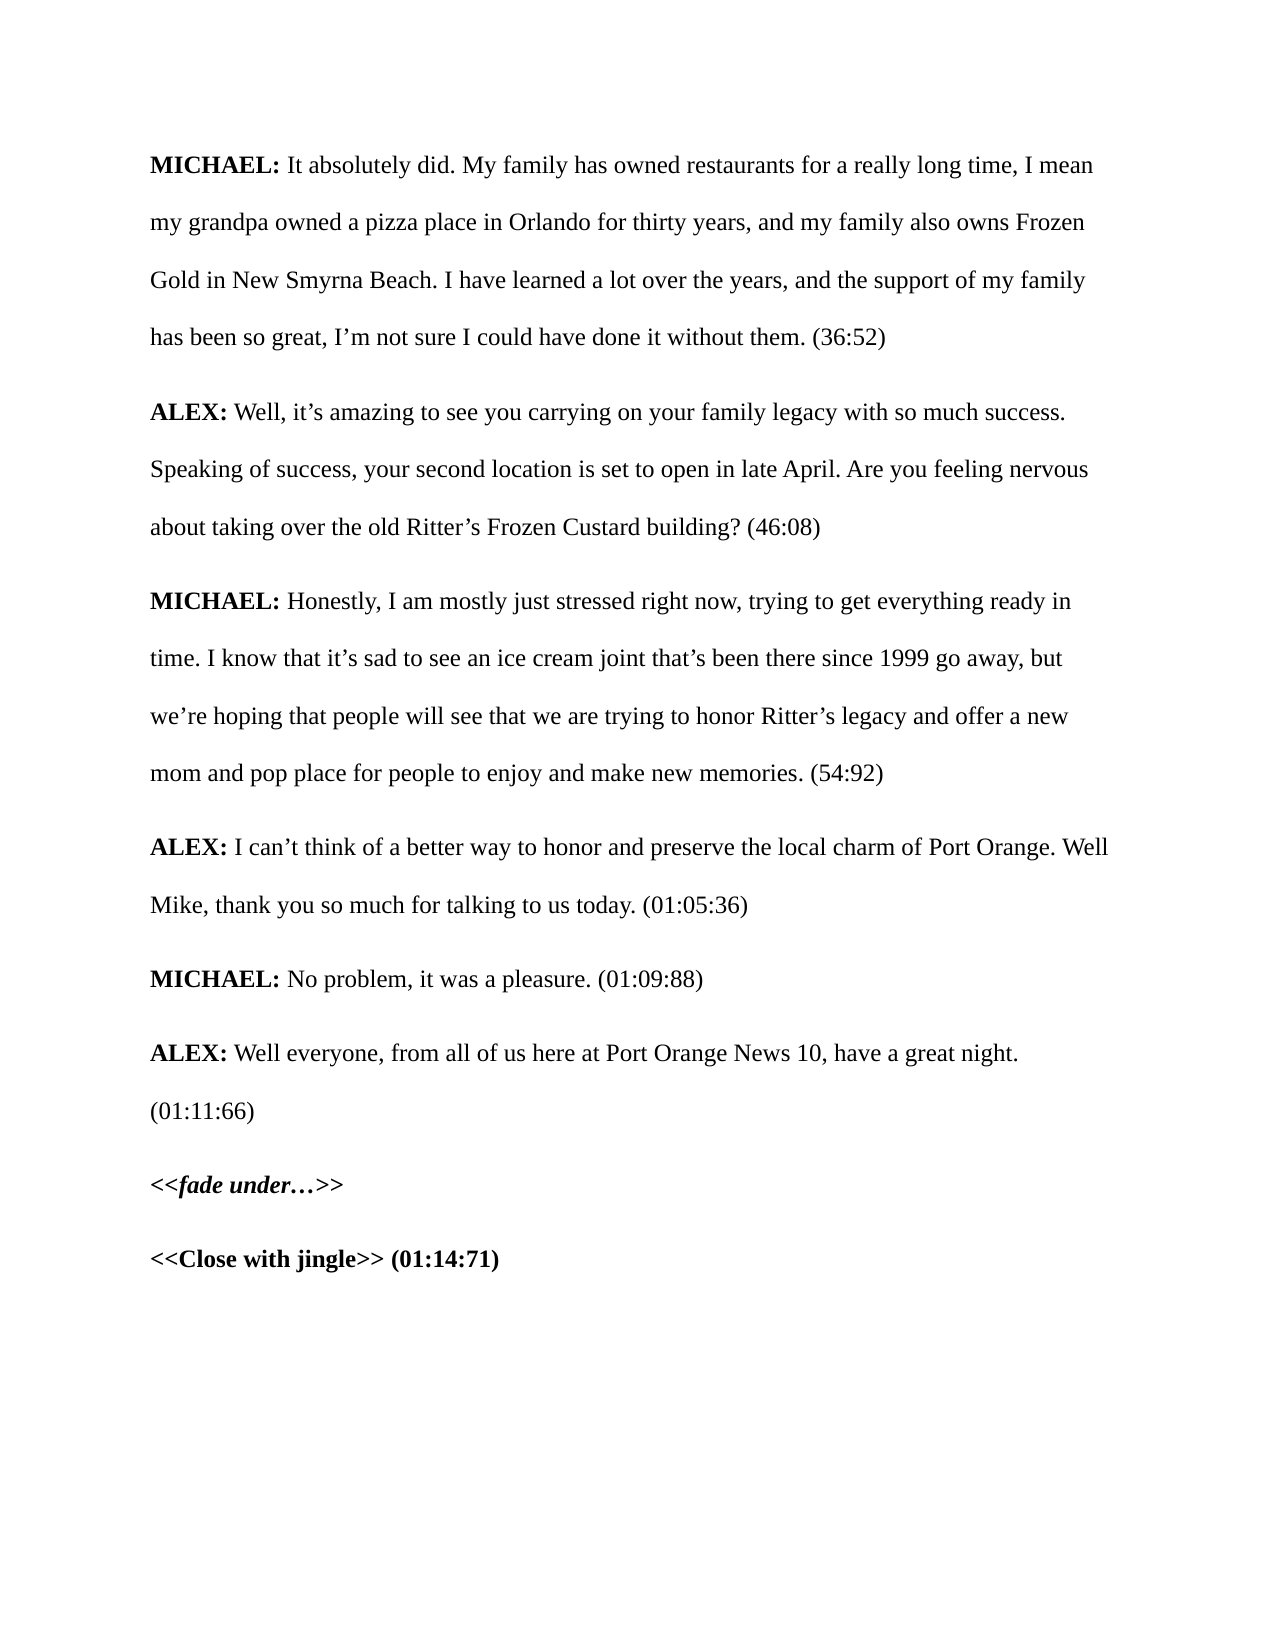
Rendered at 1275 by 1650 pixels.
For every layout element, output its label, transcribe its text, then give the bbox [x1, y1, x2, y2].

text ALEX: Well, it’s amazing to see you carrying on your family legacy with so much success. Speaking of success, your second location is set to open in late April. Are you feeling nervous about taking over the old Ritter’s Frozen Custard building? (46:08) [150, 397, 1125, 540]
text MICHAEL: Honestly, I am mostly just stressed right now, trying to get everything ready in time. I know that it’s sad to see an ice cream joint that’s been there since 1999 go away, but we’re hoping that people will see that we are trying to honor Ritter’s legacy and offer a new mom and pop place for people to enjoy and make new memories. (54:92) [150, 586, 1125, 787]
text ALEX: Well everyone, from all of us here at Port Orange News 10, have a great night. (01:11:66) [150, 1038, 1125, 1124]
text MICHAEL: No problem, it was a pleasure. (01:09:88) [150, 964, 1125, 993]
text <<fade under…>> [150, 1170, 1125, 1199]
text ALEX: I can’t think of a better way to honor and preserve the local charm of Port Orange. Well Mike, thank you so much for talking to us today. (01:05:36) [150, 832, 1125, 919]
text MICHAEL: It absolutely did. My family has owned restaurants for a really long time, I mean my grandpa owned a pizza place in Orlando for thirty years, and my family also owns Frozen Gold in New Smyrna Beach. I have learned a lot over the years, and the support of my family has been so great, I’m not sure I could have done it without them. (36:52) [150, 150, 1125, 351]
text <<Close with jingle>> (01:14:71) [150, 1244, 1125, 1273]
